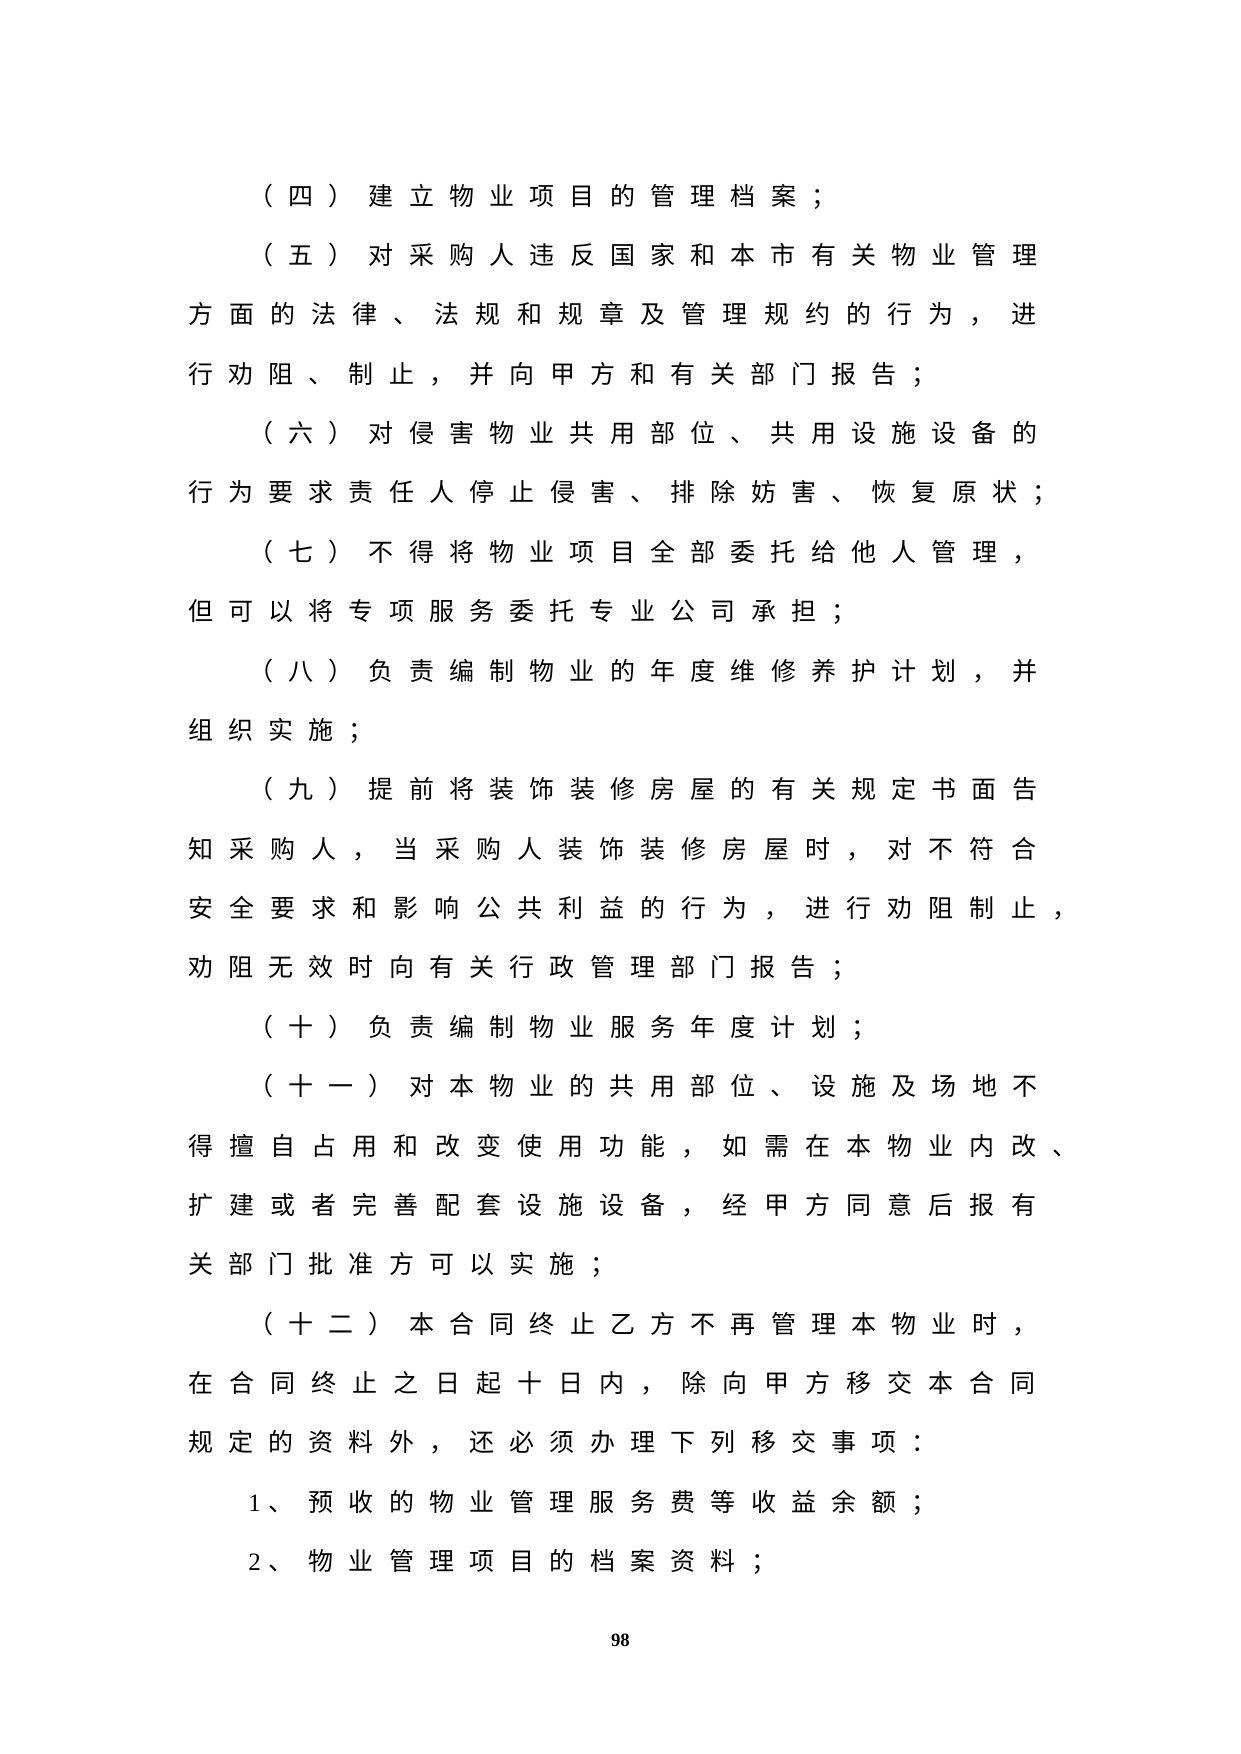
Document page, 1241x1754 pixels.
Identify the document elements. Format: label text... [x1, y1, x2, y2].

text （八）负责编制物业的年度维修养护计划，并组织实施； [188, 639, 1052, 758]
text （十二）本合同终止乙方不再管理本物业时，在合同终止之日起十日内，除向甲方移交本合同规定的资料外，还必须办理下列移交事项： [188, 1293, 1052, 1471]
text 2、物业管理项目的档案资料； [188, 1530, 1052, 1589]
text 1、预收的物业管理服务费等收益余额； [188, 1471, 1052, 1530]
text （九）提前将装饰装修房屋的有关规定书面告知采购人，当采购人装饰装修房屋时，对不符合安全要求和影响公共利益的行为，进行劝阻制止，劝阻无效时向有关行政管理部门报告； [188, 758, 1052, 996]
text （六）对侵害物业共用部位、共用设施设备的行为要求责任人停止侵害、排除妨害、恢复原状； [188, 402, 1052, 521]
text （五）对采购人违反国家和本市有关物业管理方面的法律、法规和规章及管理规约的行为，进行劝阻、制止，并向甲方和有关部门报告； [188, 224, 1052, 402]
text （四）建立物业项目的管理档案； [188, 164, 1052, 224]
text （十一）对本物业的共用部位、设施及场地不得擅自占用和改变使用功能，如需在本物业内改、扩建或者完善配套设施设备，经甲方同意后报有关部门批准方可以实施； [188, 1055, 1052, 1293]
text （十）负责编制物业服务年度计划； [188, 996, 1052, 1055]
text （七）不得将物业项目全部委托给他人管理，但可以将专项服务委托专业公司承担； [188, 521, 1052, 639]
